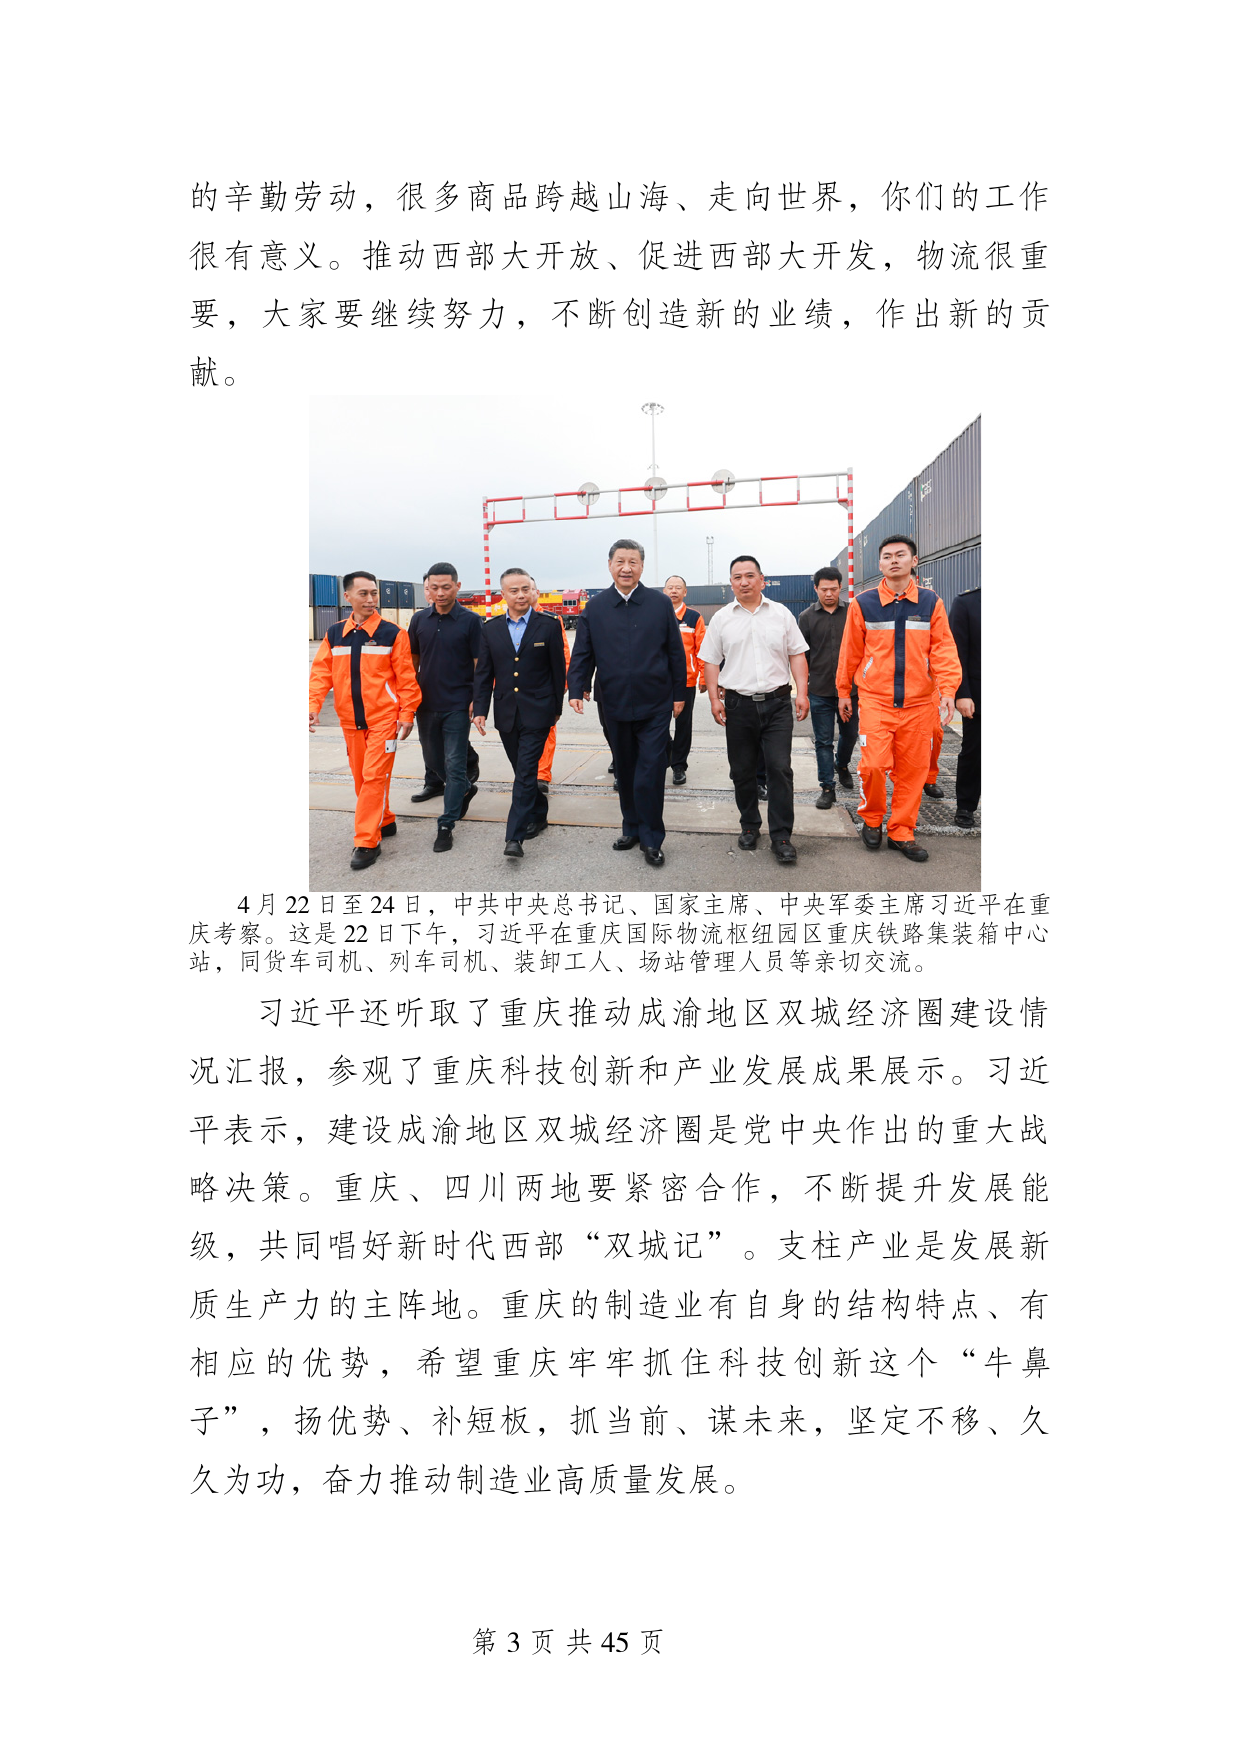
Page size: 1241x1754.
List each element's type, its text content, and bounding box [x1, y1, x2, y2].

picture [309, 395, 982, 892]
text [187, 162, 1053, 395]
text 习近平还听取了重庆推动成渝地区双城经济圈建设情况汇报，参观了重庆科技创新和产业发展成果展示。习近平表示，建设成渝地区双城经济圈是党中央作出的重大战略决策。重庆、四川两地要紧密合作，不断提升发展能级，共同唱好新时代西部“双城记”。支柱产业是发展新质生产力的主阵地。重庆的制造业有自身的结构特点、有相应的优势，希望重庆牢牢抓住科技创新这个“牛鼻子”，扬优势、补短板，抓当前、谋未来，坚定不移、久久为功，奋力推动制造业高质量发展。 [187, 978, 1053, 1503]
text 4月22日至24日，中共中央总书记、国家主席、中央军委主席习近平在重庆考察。这是22日下午，习近平在重庆国际物流枢纽园区重庆铁路集装箱中心站，同货车司机、列车司机、装卸工人、场站管理人员等亲切交流。 [187, 892, 1053, 978]
